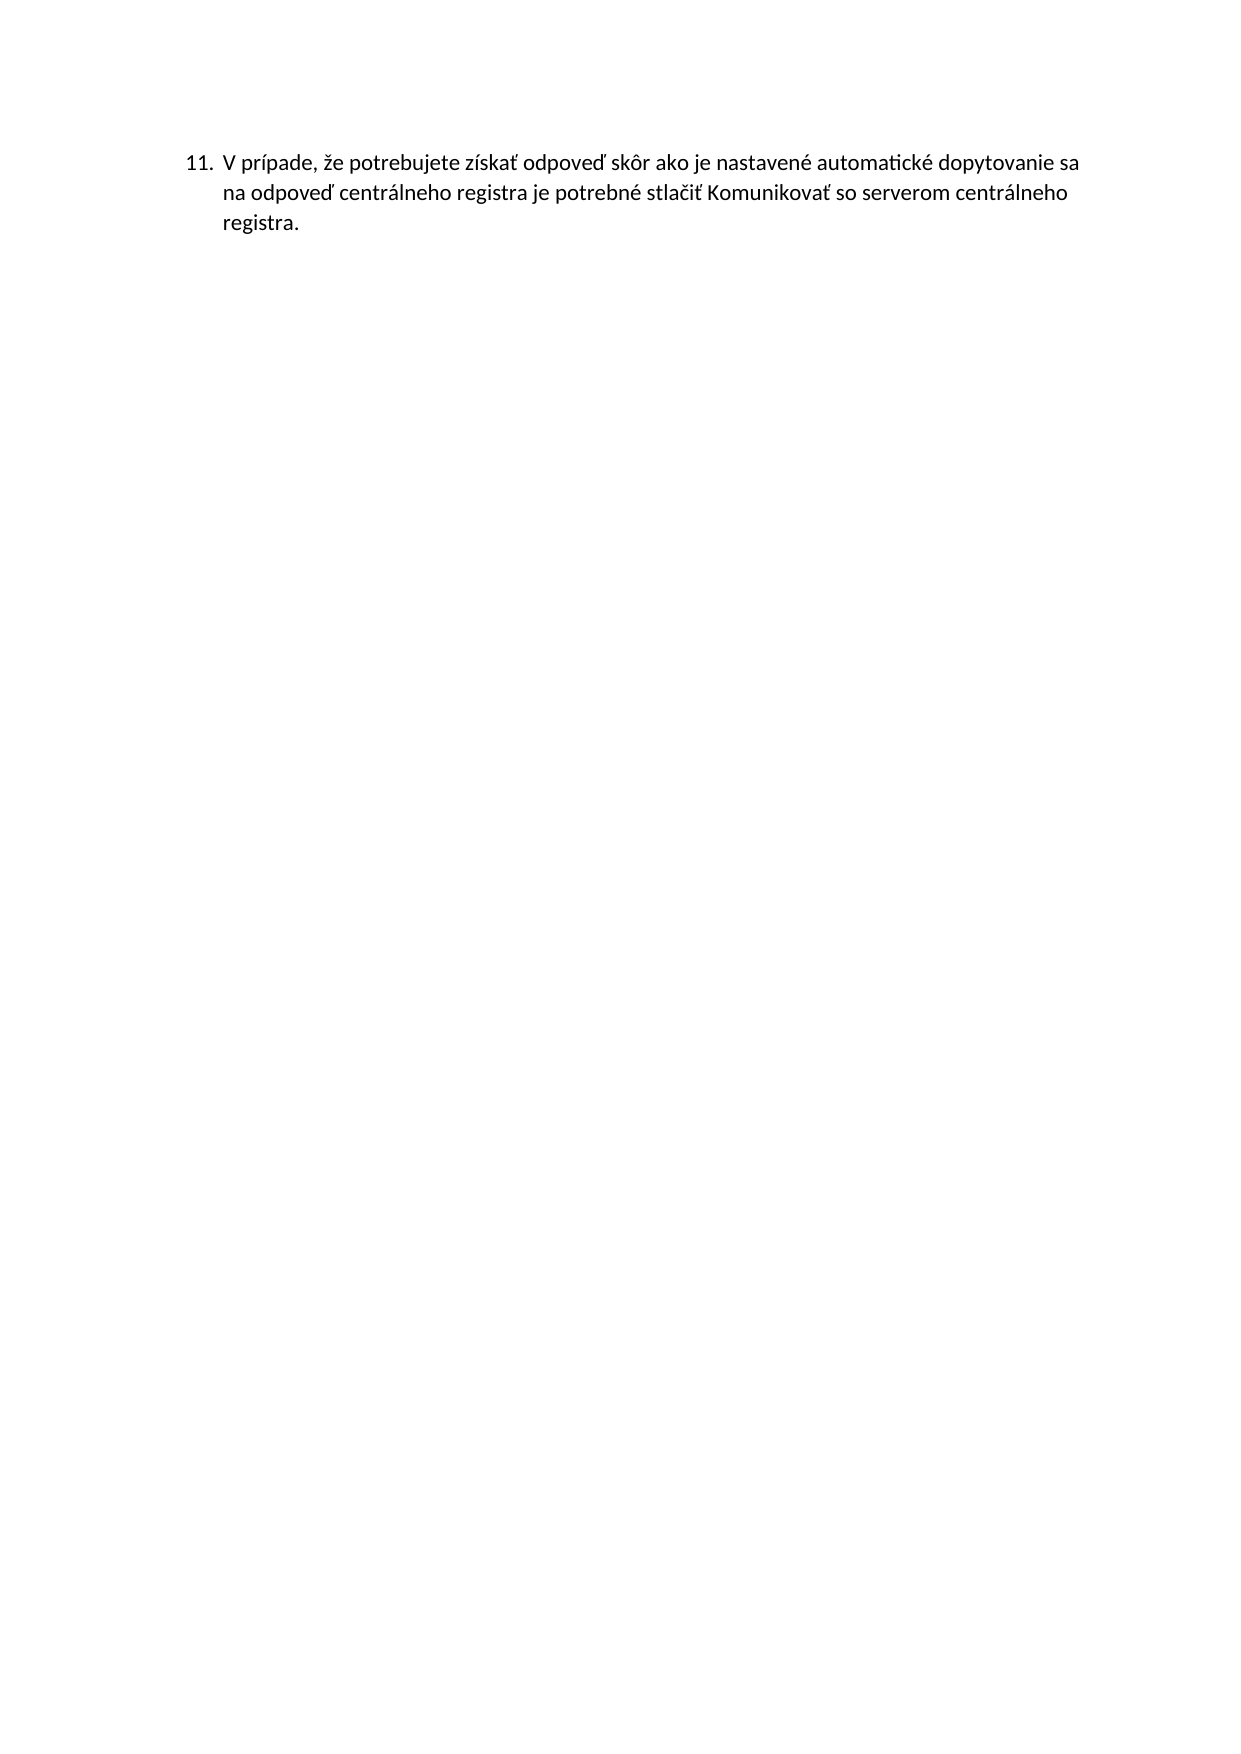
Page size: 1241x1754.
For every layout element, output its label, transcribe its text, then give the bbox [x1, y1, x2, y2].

list V prípade, že potrebujete získať odpoveď skôr ako je nastavené automatické dopytovanie sa na odpoveď centrálneho registra je potrebné stlačiť Komunikovať so serverom centrálneho registra. [185, 148, 1093, 236]
